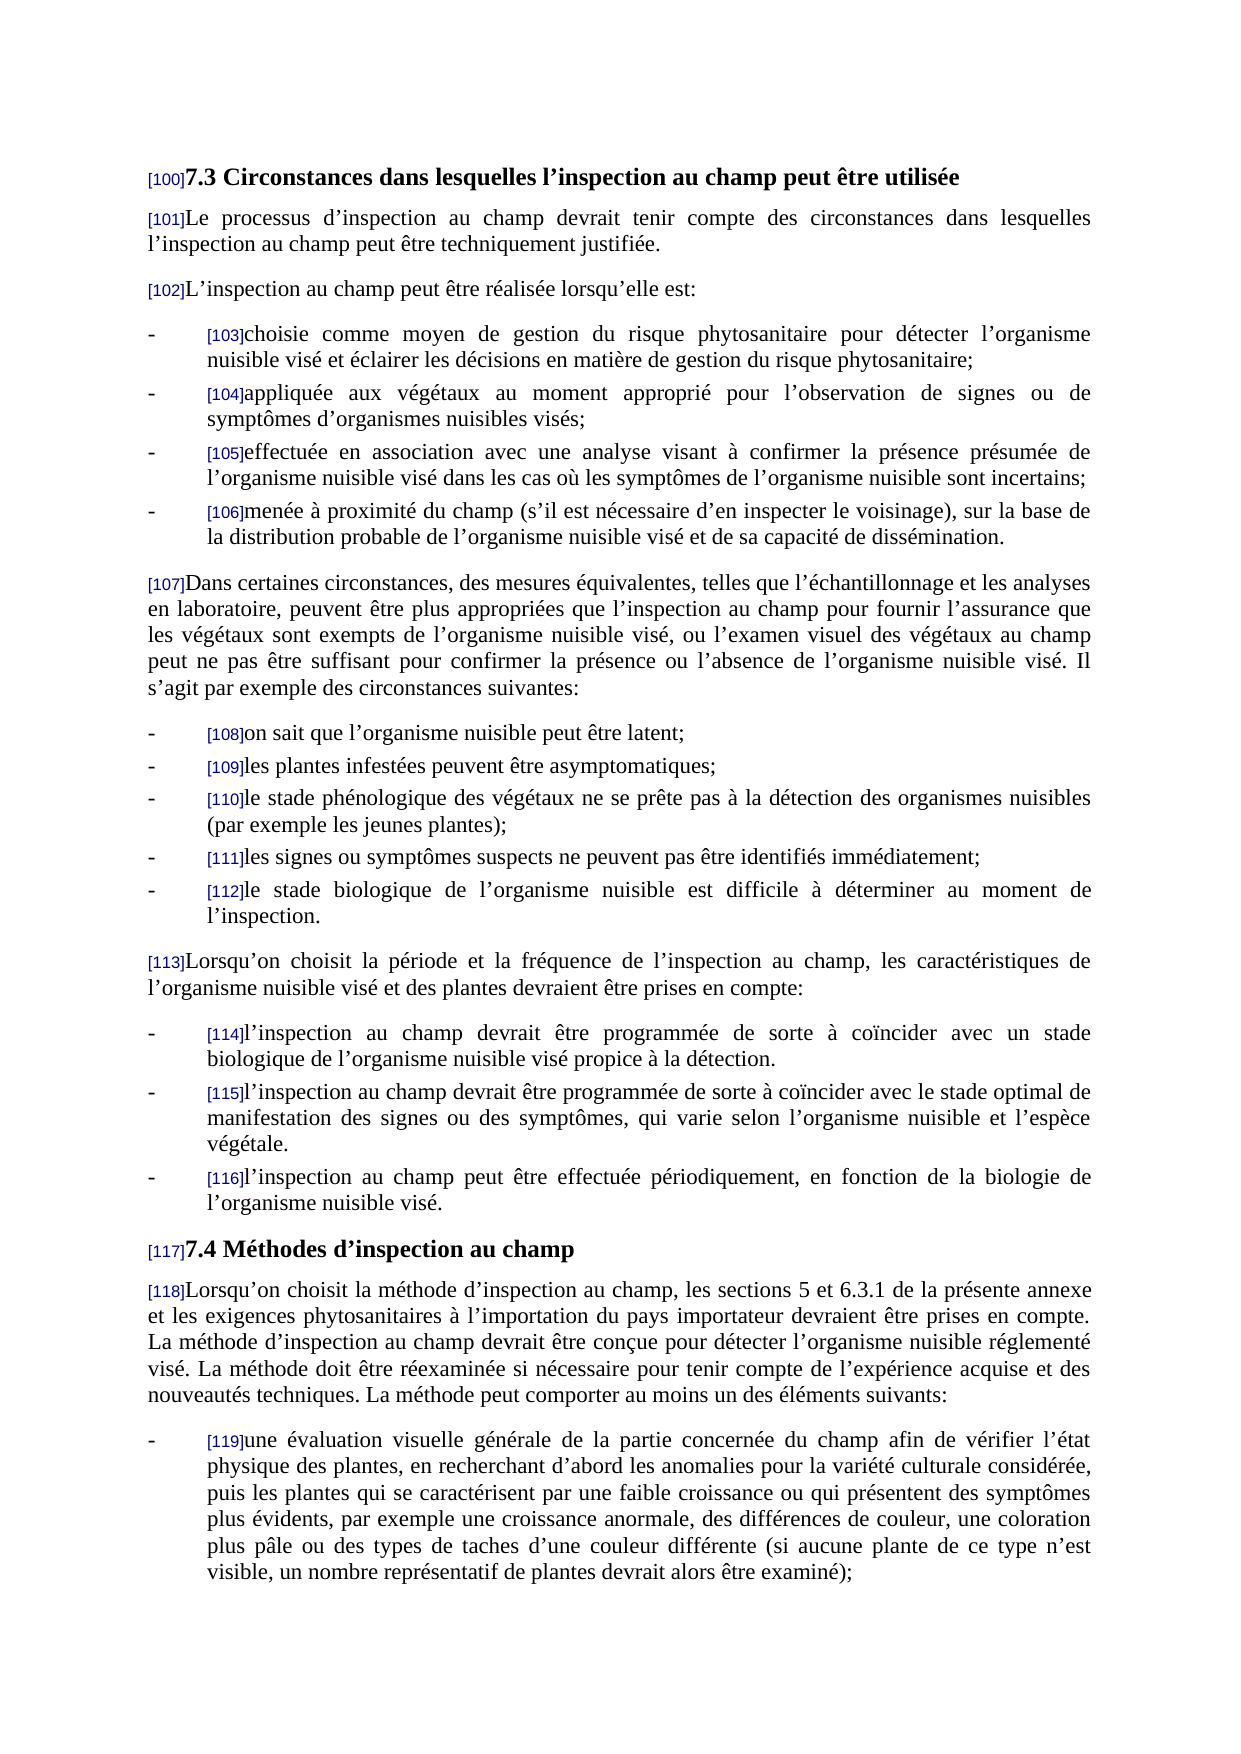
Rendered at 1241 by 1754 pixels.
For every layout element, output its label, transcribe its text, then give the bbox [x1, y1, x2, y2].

text [116]l’inspection au champ peut être effectuée périodiquement, en fonction de la biologie de l’organisme nuisible visé. [148, 1163, 1092, 1216]
text [112]le stade biologique de l’organisme nuisible est difficile à déterminer au moment de l’inspection. [148, 876, 1092, 928]
text [118]Lorsqu’on choisit la méthode d’inspection au champ, les sections 5 et 6.3.1 de la présente annexe et les exigences phytosanitaires à l’importation du pays importateur devraient être prises en compte. La méthode d’inspection au champ devrait être conçue pour détecter l’organisme nuisible réglementé visé. La méthode doit être réexaminée si nécessaire pour tenir compte de l’expérience acquise et des nouveautés techniques. La méthode peut comporter au moins un des éléments suivants: [148, 1276, 1092, 1407]
text [114]l’inspection au champ devrait être programmée de sorte à coïncider avec un stade biologique de l’organisme nuisible visé propice à la détection. [148, 1019, 1092, 1071]
text [115]l’inspection au champ devrait être programmée de sorte à coïncider avec le stade optimal de manifestation des signes ou des symptômes, qui varie selon l’organisme nuisible et l’espèce végétale. [148, 1078, 1092, 1157]
subtitle [117]7.4 Méthodes d’inspection au champ [148, 1234, 1092, 1263]
text [103]choisie comme moyen de gestion du risque phytosanitaire pour détecter l’organisme nuisible visé et éclairer les décisions en matière de gestion du risque phytosanitaire; [148, 320, 1092, 373]
text [109]les plantes infestées peuvent être asymptomatiques; [148, 752, 1092, 778]
text [119]une évaluation visuelle générale de la partie concernée du champ afin de vérifier l’état physique des plantes, en recherchant d’abord les anomalies pour la variété culturale considérée, puis les plantes qui se caractérisent par une faible croissance ou qui présentent des symptômes plus évidents, par exemple une croissance anormale, des différences de couleur, une coloration plus pâle ou des types de taches d’une couleur différente (si aucune plante de ce type n’est visible, un nombre représentatif de plantes devrait alors être examiné); [148, 1426, 1092, 1584]
subtitle [100]7.3 Circonstances dans lesquelles l’inspection au champ peut être utilisée [148, 162, 1092, 191]
text [105]effectuée en association avec une analyse visant à confirmer la présence présumée de l’organisme nuisible visé dans les cas où les symptômes de l’organisme nuisible sont incertains; [148, 438, 1092, 491]
text [101]Le processus d’inspection au champ devrait tenir compte des circonstances dans lesquelles l’inspection au champ peut être techniquement justifiée. [148, 204, 1092, 256]
text [108]on sait que l’organisme nuisible peut être latent; [148, 719, 1092, 745]
text [106]menée à proximité du champ (s’il est nécessaire d’en inspecter le voisinage), sur la base de la distribution probable de l’organisme nuisible visé et de sa capacité de dissémination. [148, 497, 1092, 550]
text [113]Lorsqu’on choisit la période et la fréquence de l’inspection au champ, les caractéristiques de l’organisme nuisible visé et des plantes devraient être prises en compte: [148, 947, 1092, 1000]
text [110]le stade phénologique des végétaux ne se prête pas à la détection des organismes nuisibles (par exemple les jeunes plantes); [148, 784, 1092, 837]
text [111]les signes ou symptômes suspects ne peuvent pas être identifiés immédiatement; [148, 843, 1092, 869]
text [104]appliquée aux végétaux au moment approprié pour l’observation de signes ou de symptômes d’organismes nuisibles visés; [148, 379, 1092, 432]
text [107]Dans certaines circonstances, des mesures équivalentes, telles que l’échantillonnage et les analyses en laboratoire, peuvent être plus appropriées que l’inspection au champ pour fournir l’assurance que les végétaux sont exempts de l’organisme nuisible visé, ou l’examen visuel des végétaux au champ peut ne pas être suffisant pour confirmer la présence ou l’absence de l’organisme nuisible visé. Il s’agit par exemple des circonstances suivantes: [148, 568, 1092, 700]
text [102]L’inspection au champ peut être réalisée lorsqu’elle est: [148, 275, 1092, 301]
